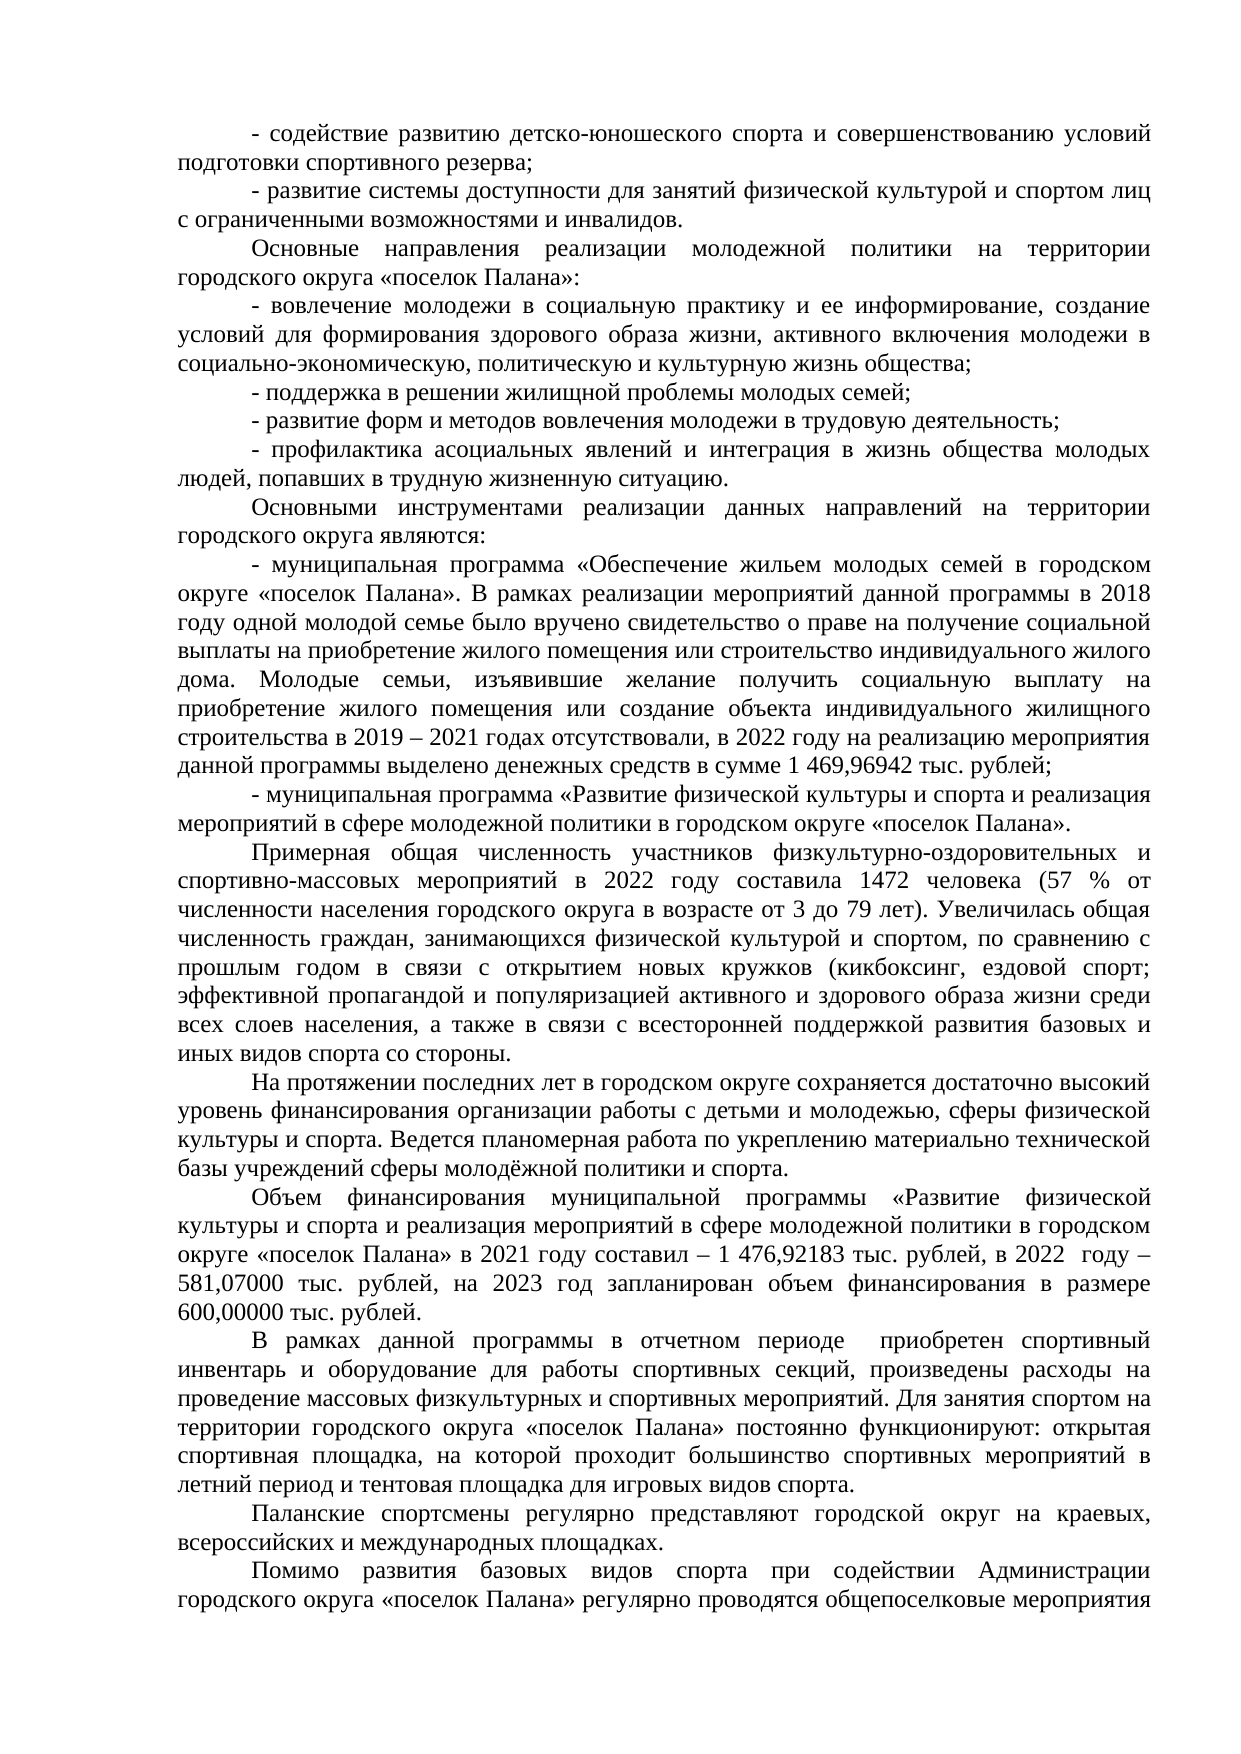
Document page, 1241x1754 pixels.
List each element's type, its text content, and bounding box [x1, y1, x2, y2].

text Основные направления реализации молодежной политики на территории городского округа «поселок Палана»: [177, 233, 1152, 291]
text - муниципальная программа «Развитие физической культуры и спорта и реализация мероприятий в сфере молодежной политики в городском округе «поселок Палана». [177, 779, 1152, 837]
text - поддержка в решении жилищной проблемы молодых семей; [177, 377, 1152, 406]
text Примерная общая численность участников физкультурно-оздоровительных и спортивно-массовых мероприятий в 2022 году составила 1472 человека (57 % от численности населения городского округа в возрасте от 3 до 79 лет). Увеличилась общая численность граждан, занимающихся физической культурой и спортом, по сравнению с прошлым годом в связи с открытием новых кружков (кикбоксинг, ездовой спорт; эффективной пропагандой и популяризацией активного и здорового образа жизни среди всех слоев населения, а также в связи с всесторонней поддержкой развития базовых и иных видов спорта со стороны. [177, 837, 1152, 1067]
text - вовлечение молодежи в социальную практику и ее информирование, создание условий для формирования здорового образа жизни, активного включения молодежи в социально-экономическую, политическую и культурную жизнь общества; [177, 291, 1152, 377]
text В рамках данной программы в отчетном периоде приобретен спортивный инвентарь и оборудование для работы спортивных секций, произведены расходы на проведение массовых физкультурных и спортивных мероприятий. Для занятия спортом на территории городского округа «поселок Палана» постоянно функционируют: открытая спортивная площадка, на которой проходит большинство спортивных мероприятий в летний период и тентовая площадка для игровых видов спорта. [177, 1326, 1152, 1498]
text - профилактика асоциальных явлений и интеграция в жизнь общества молодых людей, попавших в трудную жизненную ситуацию. [177, 434, 1152, 492]
text - развитие системы доступности для занятий физической культурой и спортом лиц с ограниченными возможностями и инвалидов. [177, 176, 1152, 233]
text - развитие форм и методов вовлечения молодежи в трудовую деятельность; [177, 406, 1152, 434]
text На протяжении последних лет в городском округе сохраняется достаточно высокий уровень финансирования организации работы с детьми и молодежью, сферы физической культуры и спорта. Ведется планомерная работа по укреплению материально технической базы учреждений сферы молодёжной политики и спорта. [177, 1067, 1152, 1182]
text - содействие развитию детско-юношеского спорта и совершенствованию условий подготовки спортивного резерва; [177, 118, 1152, 176]
text Паланские спортсмены регулярно представляют городской округ на краевых, всероссийских и международных площадках. [177, 1498, 1152, 1556]
text Основными инструментами реализации данных направлений на территории городского округа являются: [177, 492, 1152, 549]
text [177, 1556, 1152, 1613]
text - муниципальная программа «Обеспечение жильем молодых семей в городском округе «поселок Палана». В рамках реализации мероприятий данной программы в 2018 году одной молодой семье было вручено свидетельство о праве на получение социальной выплаты на приобретение жилого помещения или строительство индивидуального жилого дома. Молодые семьи, изъявившие желание получить социальную выплату на приобретение жилого помещения или создание объекта индивидуального жилищного строительства в 2019 – 2021 годах отсутствовали, в 2022 году на реализацию мероприятия данной программы выделено денежных средств в сумме 1 469,96942 тыс. рублей; [177, 549, 1152, 779]
text Объем финансирования муниципальной программы «Развитие физической культуры и спорта и реализация мероприятий в сфере молодежной политики в городском округе «поселок Палана» в 2021 году составил – 1 476,92183 тыс. рублей, в 2022 году – 581,07000 тыс. рублей, на 2023 год запланирован объем финансирования в размере 600,00000 тыс. рублей. [177, 1182, 1152, 1326]
